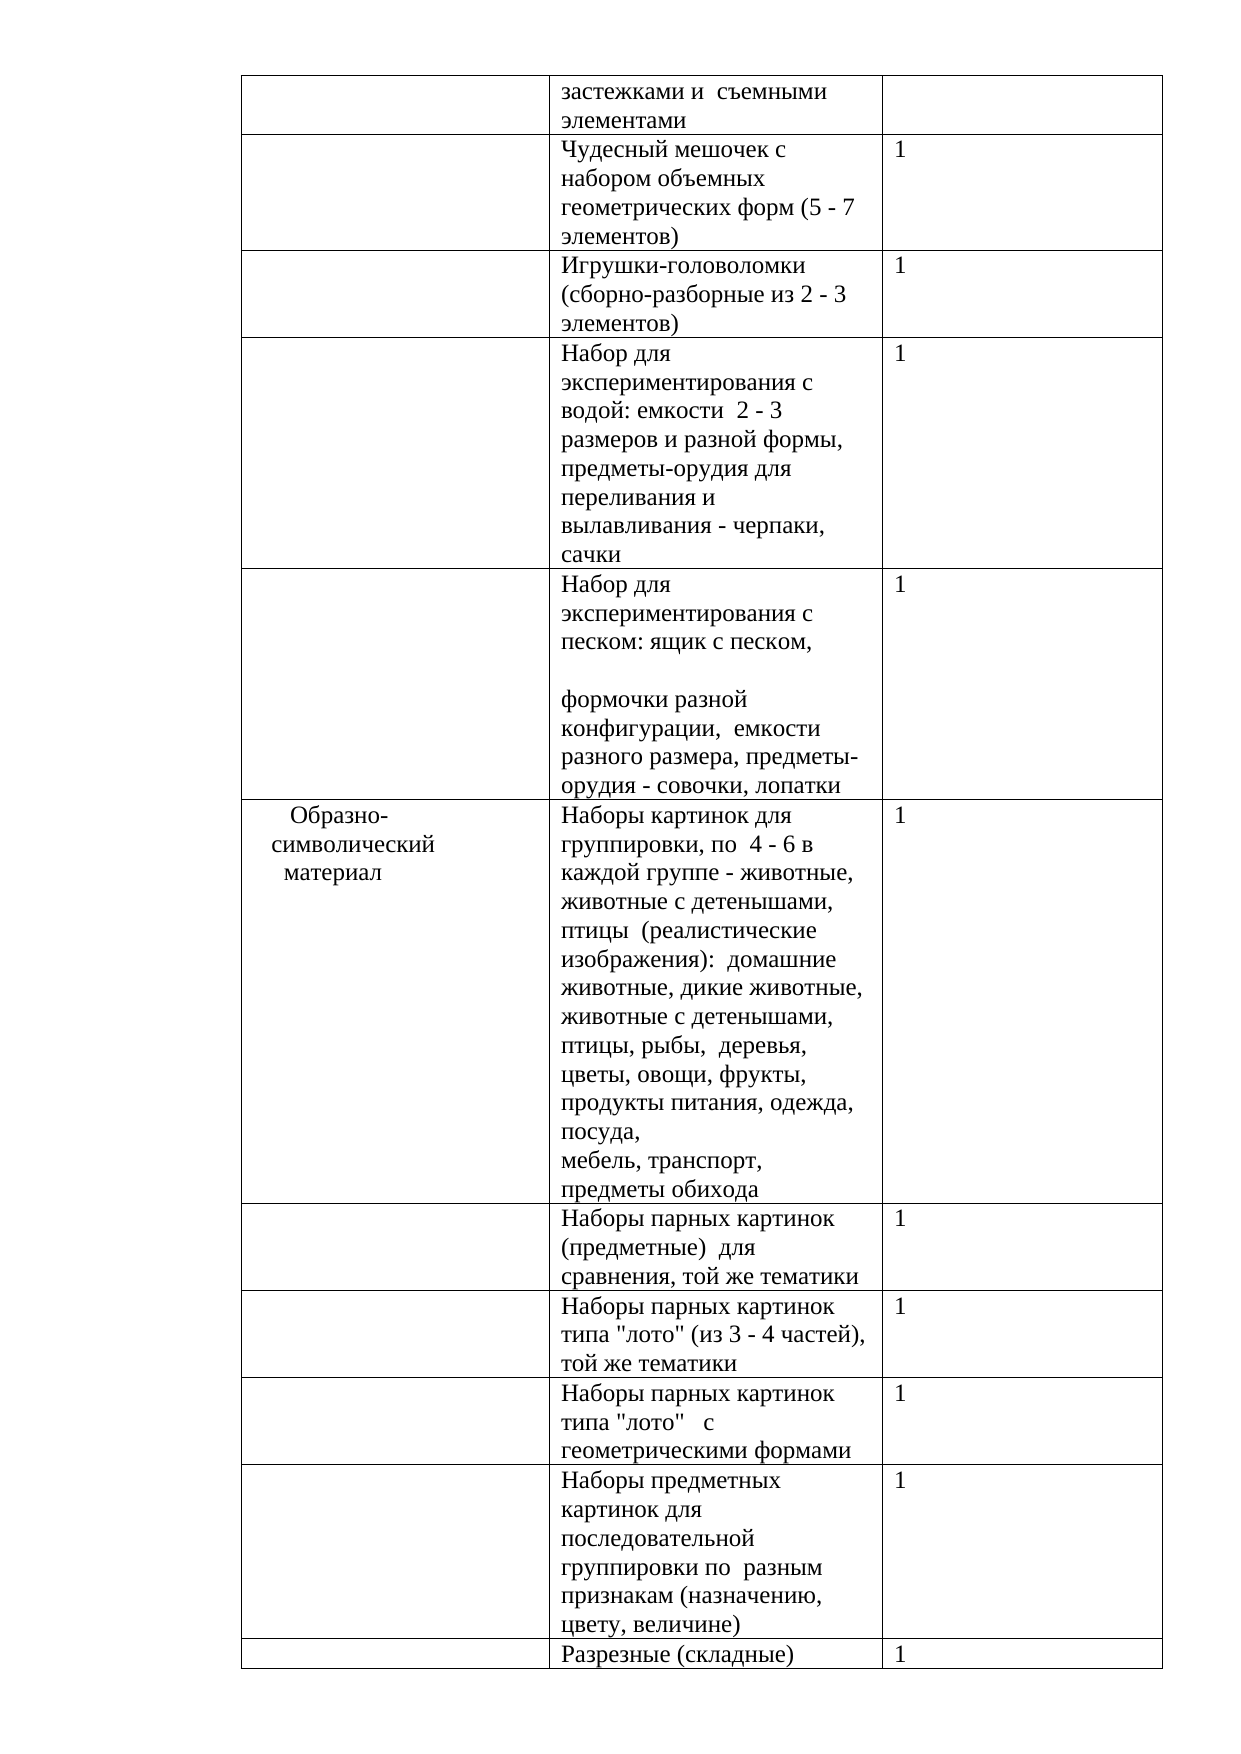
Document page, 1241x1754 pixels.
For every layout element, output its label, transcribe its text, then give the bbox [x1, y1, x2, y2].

table_cell 1 [883, 1291, 1162, 1377]
table_cell 1 [883, 1639, 1162, 1668]
table_cell Наборы парных картинок (предметные) для сравнения, той же тематики [550, 1204, 882, 1290]
table_cell 1 [883, 251, 1162, 337]
table_cell [242, 1465, 549, 1638]
table_cell [242, 1378, 549, 1464]
table_cell Чудесный мешочек с набором объемных геометрических форм (5 - 7 элементов) [550, 135, 882, 249]
table_cell Наборы парных картинок типа "лото" с геометрическими формами [550, 1378, 882, 1464]
table_cell Образно- символический материал [242, 800, 549, 1202]
table_cell Наборы картинок для группировки, по 4 - 6 в каждой группе - животные, животные с детенышами, птицы (реалистические изображения): домашние животные, дикие животные, животные с детенышами, птицы, рыбы, деревья, цветы, овощи, фрукты, продукты питания, одежда, посуда, мебель, транспорт, предметы обихода [550, 800, 882, 1202]
table_cell [242, 569, 549, 799]
table_cell [242, 251, 549, 337]
table_cell [242, 1639, 549, 1668]
table_cell 1 [883, 76, 1162, 133]
table_cell Наборы парных картинок типа "лото" (из 3 - 4 частей), той же тематики [550, 1291, 882, 1377]
table_cell [242, 135, 549, 249]
table_cell [242, 1291, 549, 1377]
table_cell Наборы предметных картинок для последовательной группировки по разным признакам (назначению, цвету, величине) [550, 1465, 882, 1638]
table_cell Набор для экспериментирования с песком: ящик с песком, формочки разной конфигурации, емкости разного размера, предметы- орудия - совочки, лопатки [550, 569, 882, 799]
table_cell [550, 76, 882, 133]
table_cell [242, 76, 549, 133]
table_cell 1 [883, 1204, 1162, 1290]
table_cell 1 [883, 338, 1162, 568]
table_cell 1 [883, 1378, 1162, 1464]
table_cell 1 [883, 569, 1162, 799]
table_cell 1 [883, 135, 1162, 249]
table_cell [242, 1204, 549, 1290]
table_cell 1 [883, 1465, 1162, 1638]
table_cell Игрушки-головоломки (сборно-разборные из 2 - 3 элементов) [550, 251, 882, 337]
table_cell [242, 338, 549, 568]
table_cell 1 [883, 800, 1162, 1202]
table_cell Набор для экспериментирования с водой: емкости 2 - 3 размеров и разной формы, предметы-орудия для переливания и вылавливания - черпаки, сачки [550, 338, 882, 568]
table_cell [550, 1639, 882, 1668]
